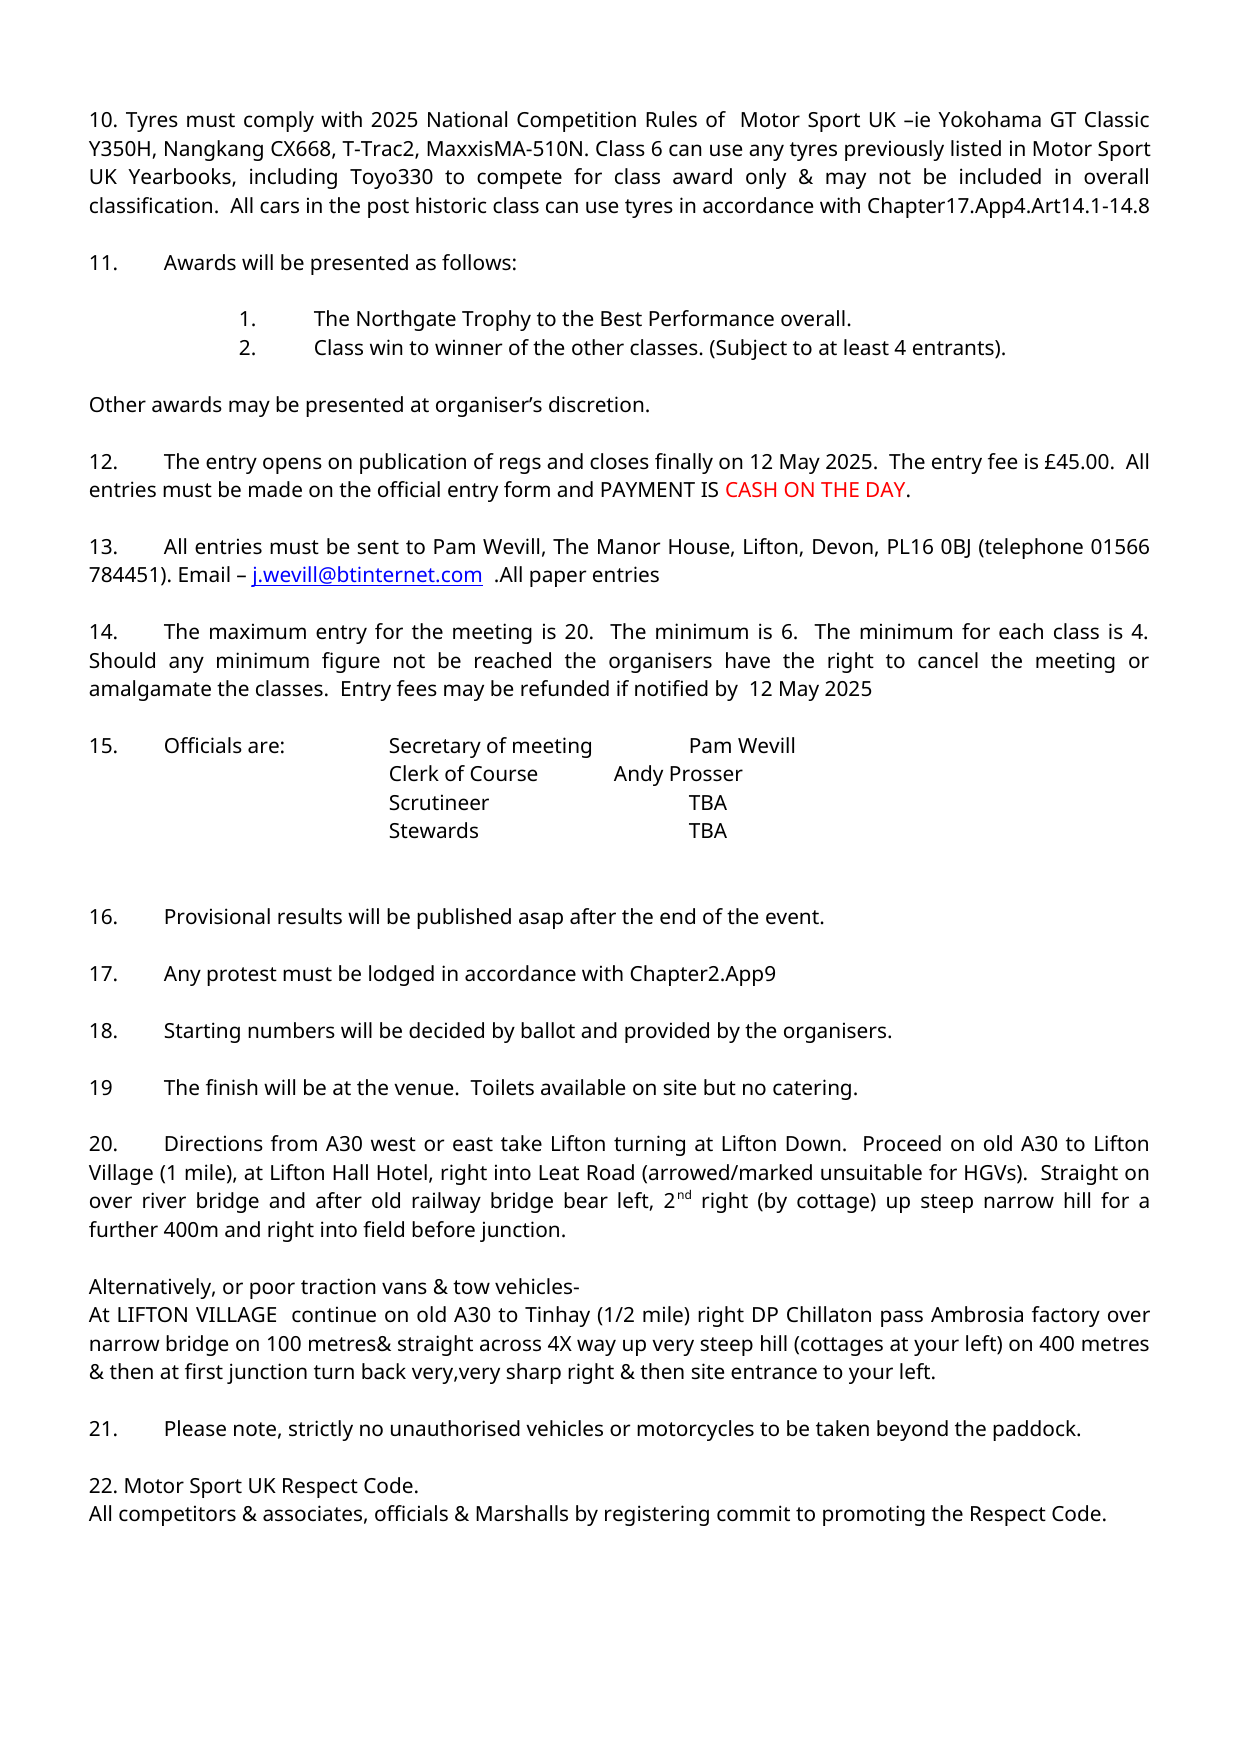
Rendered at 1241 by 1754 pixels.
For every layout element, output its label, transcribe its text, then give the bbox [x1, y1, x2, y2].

text Scrutineer TBA [89, 788, 1152, 816]
text All competitors & associates, officials & Marshalls by registering commit to promoting the Respect Code. [89, 1499, 1152, 1528]
text 15. Officials are: Secretary of meeting Pam Wevill [89, 731, 1152, 759]
text Clerk of Course Andy Prosser [89, 759, 1152, 788]
text 16. Provisional results will be published asap after the end of the event. [89, 902, 1152, 931]
text 19 The finish will be at the venue. Toilets available on site but no catering. [89, 1073, 1152, 1101]
text 12. The entry opens on publication of regs and closes finally on 12 May 2025. The entry fee is £45.00. All entries must be made on the official entry form and PAYMENT IS CASH ON THE DAY. [89, 447, 1152, 504]
text Alternatively, or poor traction vans & tow vehicles- [89, 1272, 1152, 1300]
text Other awards may be presented at organiser’s discretion. [89, 390, 1152, 418]
text 22. Motor Sport UK Respect Code. [89, 1471, 1152, 1499]
text 18. Starting numbers will be decided by ballot and provided by the organisers. [89, 1016, 1152, 1044]
text 2. Class win to winner of the other classes. (Subject to at least 4 entrants). [89, 333, 1152, 361]
text 14. The maximum entry for the meeting is 20. The minimum is 6. The minimum for each class is 4. Should any minimum figure not be reached the organisers have the right to cancel the meeting or amalgamate the classes. Entry fees may be refunded if notified by 12 May 2025 [89, 617, 1152, 703]
text 10. Tyres must comply with 2025 National Competition Rules of Motor Sport UK –ie Yokohama GT Classic Y350H, Nangkang CX668, T-Trac2, MaxxisMA-510N. Class 6 can use any tyres previously listed in Motor Sport UK Yearbooks, including Toyo330 to compete for class award only & may not be included in overall classification. All cars in the post historic class can use tyres in accordance with Chapter17.App4.Art14.1-14.8 [89, 106, 1152, 219]
text 11. Awards will be presented as follows: [89, 248, 1152, 276]
text 20. Directions from A30 west or east take Lifton turning at Lifton Down. Proceed on old A30 to (1 mile), at Lifton Hall Hotel, right into (arrowed/marked unsuitable for HGVs). Straight on over river bridge and after old railway bridge bear left, 2nd right (by cottage) up steep narrow hill for a further 400m and right into field before junction. [89, 1129, 1152, 1243]
text Stewards TBA [89, 816, 1152, 845]
text At LIFTON VILLAGE continue on old A30 to Tinhay (1/2 mile) right DP Chillaton pass Ambrosia factory over narrow bridge on 100 metres& straight across 4X way up very steep hill (cottages at your left) on 400 metres & then at first junction turn back very,very sharp right & then site entrance to your left. [89, 1300, 1152, 1386]
text 13. All entries must be sent to Pam Wevill, The Manor House, Lifton, Devon, PL16 0BJ (telephone 01566 784451). Email – j.wevill@btinternet.com .All paper entries [89, 532, 1152, 589]
text 21. Please note, strictly no unauthorised vehicles or motorcycles to be taken beyond the paddock. [89, 1414, 1152, 1442]
text 1. The Northgate Trophy to the Best Performance overall. [89, 304, 1152, 333]
text 17. Any protest must be lodged in accordance with Chapter2.App9 [89, 959, 1152, 987]
